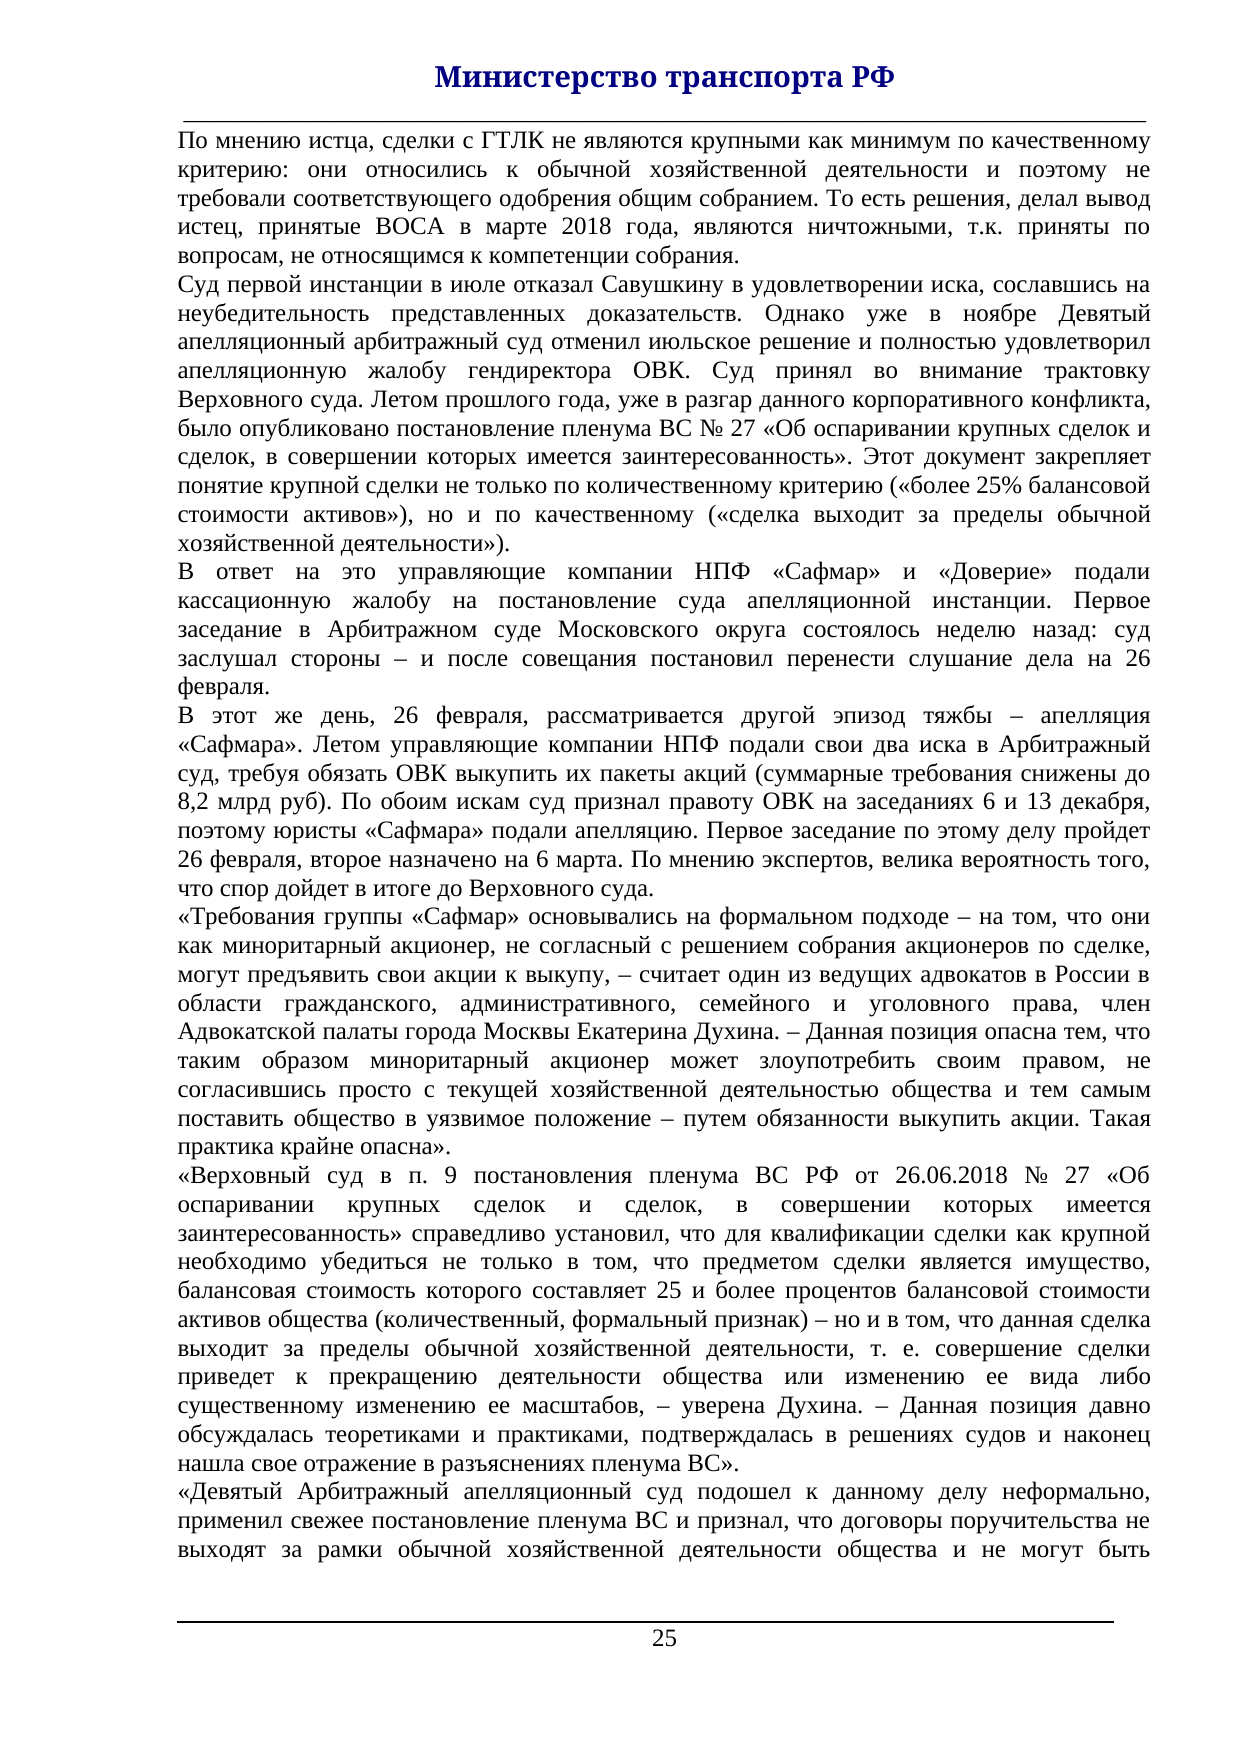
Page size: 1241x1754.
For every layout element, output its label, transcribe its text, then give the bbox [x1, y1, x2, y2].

text В этот же день, 26 февраля, рассматривается другой эпизод тяжбы – апелляция «Сафмара». Летом управляющие компании НПФ подали свои два иска в Арбитражный суд, требуя обязать ОВК выкупить их пакеты акций (суммарные требования снижены до 8,2 млрд руб). По обоим искам суд признал правоту ОВК на заседаниях 6 и 13 декабря, поэтому юристы «Сафмара» подали апелляцию. Первое заседание по этому делу пройдет 26 февраля, второе назначено на 6 марта. По мнению экспертов, велика вероятность того, что спор дойдет в итоге до Верховного суда. [177, 700, 1152, 901]
text «Верховный суд в п. 9 постановления пленума ВС РФ от 26.06.2018 № 27 «Об оспаривании крупных сделок и сделок, в совершении которых имеется заинтересованность» справедливо установил, что для квалификации сделки как крупной необходимо убедиться не только в том, что предметом сделки является имущество, балансовая стоимость которого составляет 25 и более процентов балансовой стоимости активов общества (количественный, формальный признак) – но и в том, что данная сделка выходит за пределы обычной хозяйственной деятельности, т. е. совершение сделки приведет к прекращению деятельности общества или изменению ее вида либо существенному изменению ее масштабов, – уверена Духина. – Данная позиция давно обсуждалась теоретиками и практиками, подтверждалась в решениях судов и наконец нашла свое отражение в разъяснениях пленума ВС». [177, 1160, 1152, 1476]
text В ответ на это управляющие компании НПФ «Сафмар» и «Доверие» подали кассационную жалобу на постановление суда апелляционной инстанции. Первое заседание в Арбитражном суде Московского округа состоялось неделю назад: суд заслушал стороны – и после совещания постановил перенести слушание дела на 26 февраля. [177, 556, 1152, 700]
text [177, 1476, 1152, 1563]
text По мнению истца, сделки с ГТЛК не являются крупными как минимум по качественному критерию: они относились к обычной хозяйственной деятельности и поэтому не требовали соответствующего одобрения общим собранием. То есть решения, делал вывод истец, принятые ВОСА в марте 2018 года, являются ничтожными, т.к. приняты по вопросам, не относящимся к компетенции собрания. [177, 125, 1152, 269]
text «Требования группы «Сафмар» основывались на формальном подходе – на том, что они как миноритарный акционер, не согласный с решением собрания акционеров по сделке, могут предъявить свои акции к выкупу, – считает один из ведущих адвокатов в России в области гражданского, административного, семейного и уголовного права, член Адвокатской палаты города Москвы Екатерина Духина. – Данная позиция опасна тем, что таким образом миноритарный акционер может злоупотребить своим правом, не согласившись просто с текущей хозяйственной деятельностью общества и тем самым поставить общество в уязвимое положение – путем обязанности выкупить акции. Такая практика крайне опасна». [177, 901, 1152, 1160]
text Суд первой инстанции в июле отказал Савушкину в удовлетворении иска, сославшись на неубедительность представленных доказательств. Однако уже в ноябре Девятый апелляционный арбитражный суд отменил июльское решение и полностью удовлетворил апелляционную жалобу гендиректора ОВК. Суд принял во внимание трактовку Верховного суда. Летом прошлого года, уже в разгар данного корпоративного конфликта, было опубликовано постановление пленума ВС № 27 «Об оспаривании крупных сделок и сделок, в совершении которых имеется заинтересованность». Этот документ закрепляет понятие крупной сделки не только по количественному критерию («более 25% балансовой стоимости активов»), но и по качественному («сделка выходит за пределы обычной хозяйственной деятельности»). [177, 269, 1152, 556]
